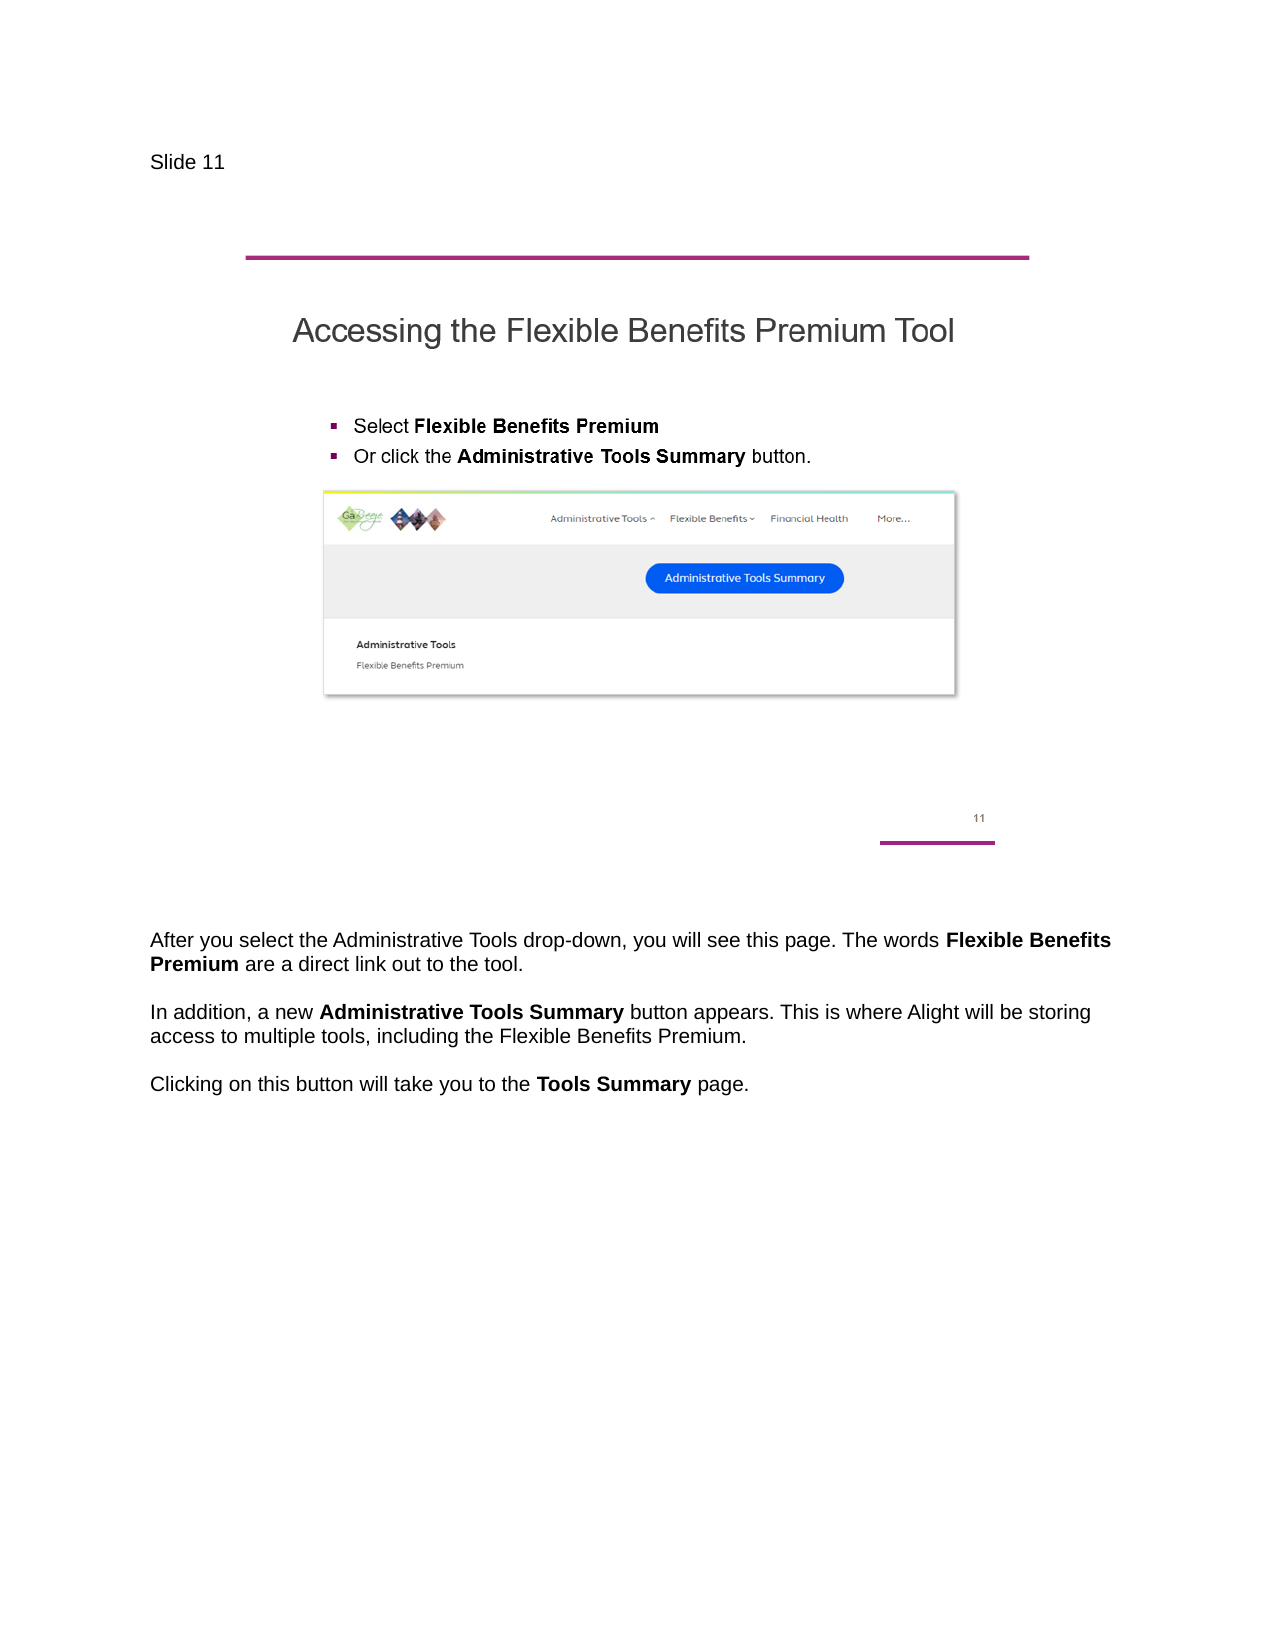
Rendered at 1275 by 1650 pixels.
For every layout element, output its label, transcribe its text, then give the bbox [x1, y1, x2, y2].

picture [245, 255, 1030, 845]
text Clicking on this button will take you to the Tools Summary page. [150, 1072, 1125, 1096]
text After you select the Administrative Tools drop-down, you will see this page. The words Flexible Benefits Premium are a direct link out to the tool. [150, 928, 1125, 976]
text Slide 11 [150, 150, 1125, 174]
text In addition, a new Administrative Tools Summary button appears. This is where Alight will be storing access to multiple tools, including the Flexible Benefits Premium. [150, 1000, 1125, 1048]
